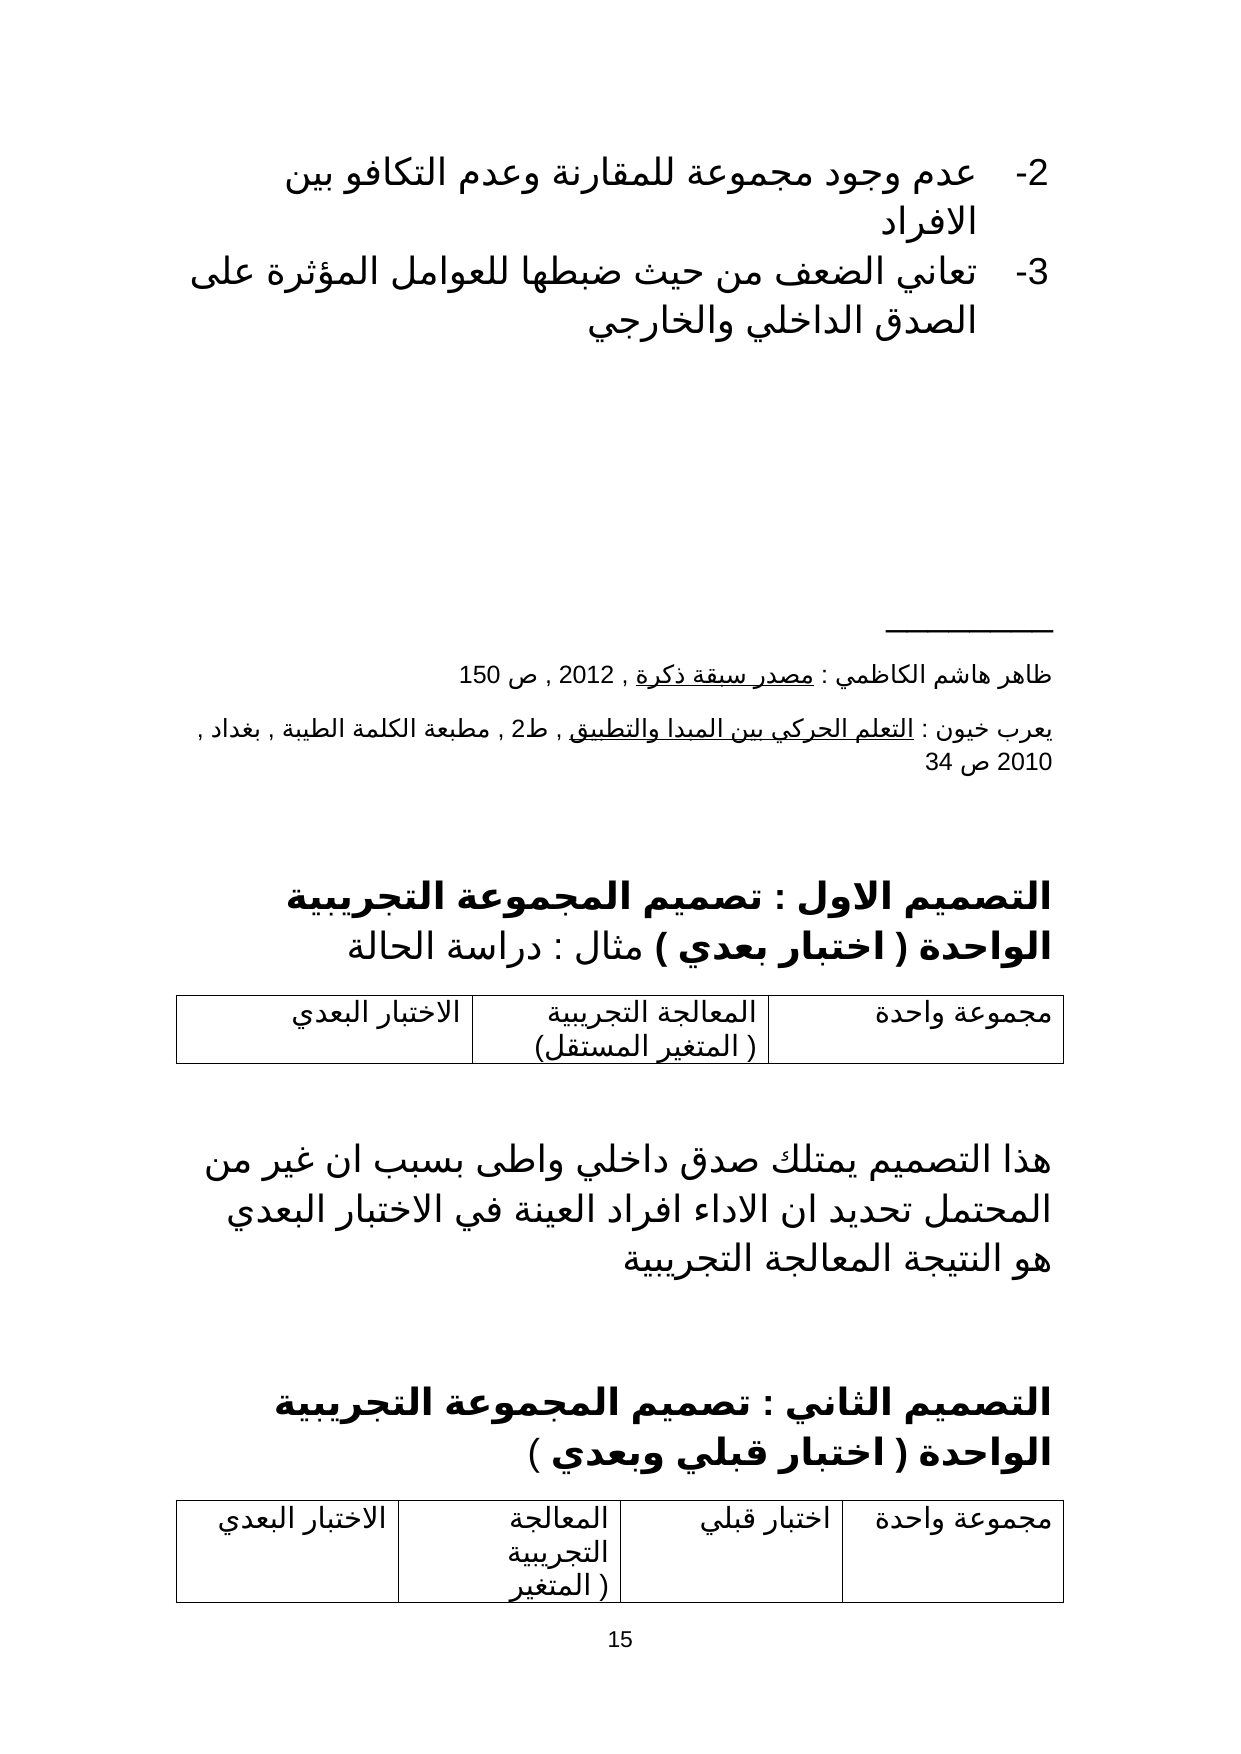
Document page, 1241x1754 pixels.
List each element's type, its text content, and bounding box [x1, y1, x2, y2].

text يعرب خيون : التعلم الحركي بين المبدا والتطبيق , ط2 , مطبعة الكلمة الطيبة , بغداد , 2010 ص 34 [187, 714, 1053, 776]
text التصميم الاول : تصميم المجموعة التجريبية الواحدة ( اختبار بعدي ) مثال : دراسة الحالة [187, 874, 1053, 967]
table_header مجموعة واحدة [769, 996, 1063, 1063]
list تعاني الضعف من حيث ضبطها للعوامل المؤثرة على الصدق الداخلي والخارجي [187, 249, 1015, 342]
table_header اختبار قبلي [621, 1501, 842, 1602]
table_header الاختبار البعدي [177, 1501, 398, 1602]
table_header المعالجة التجريبية ( المتغير المستقل) [473, 996, 768, 1063]
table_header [399, 1501, 620, 1602]
text هذا التصميم يمتلك صدق داخلي واطى بسبب ان غير من المحتمل تحديد ان الاداء افراد العينة في الاختبار البعدي هو النتيجة المعالجة التجريبية [187, 1137, 1053, 1279]
table_header مجموعة واحدة [843, 1501, 1063, 1602]
list عدم وجود مجموعة للمقارنة وعدم التكافو بين الافراد [187, 150, 1015, 243]
text التصميم الثاني : تصميم المجموعة التجريبية الواحدة ( اختبار قبلي وبعدي ) [187, 1380, 1053, 1473]
text ظاهر هاشم الكاظمي : مصدر سبقة ذكرة , 2012 , ص 150 [187, 660, 1053, 689]
table_header الاختبار البعدي [177, 996, 472, 1063]
text ________ [187, 590, 1053, 633]
